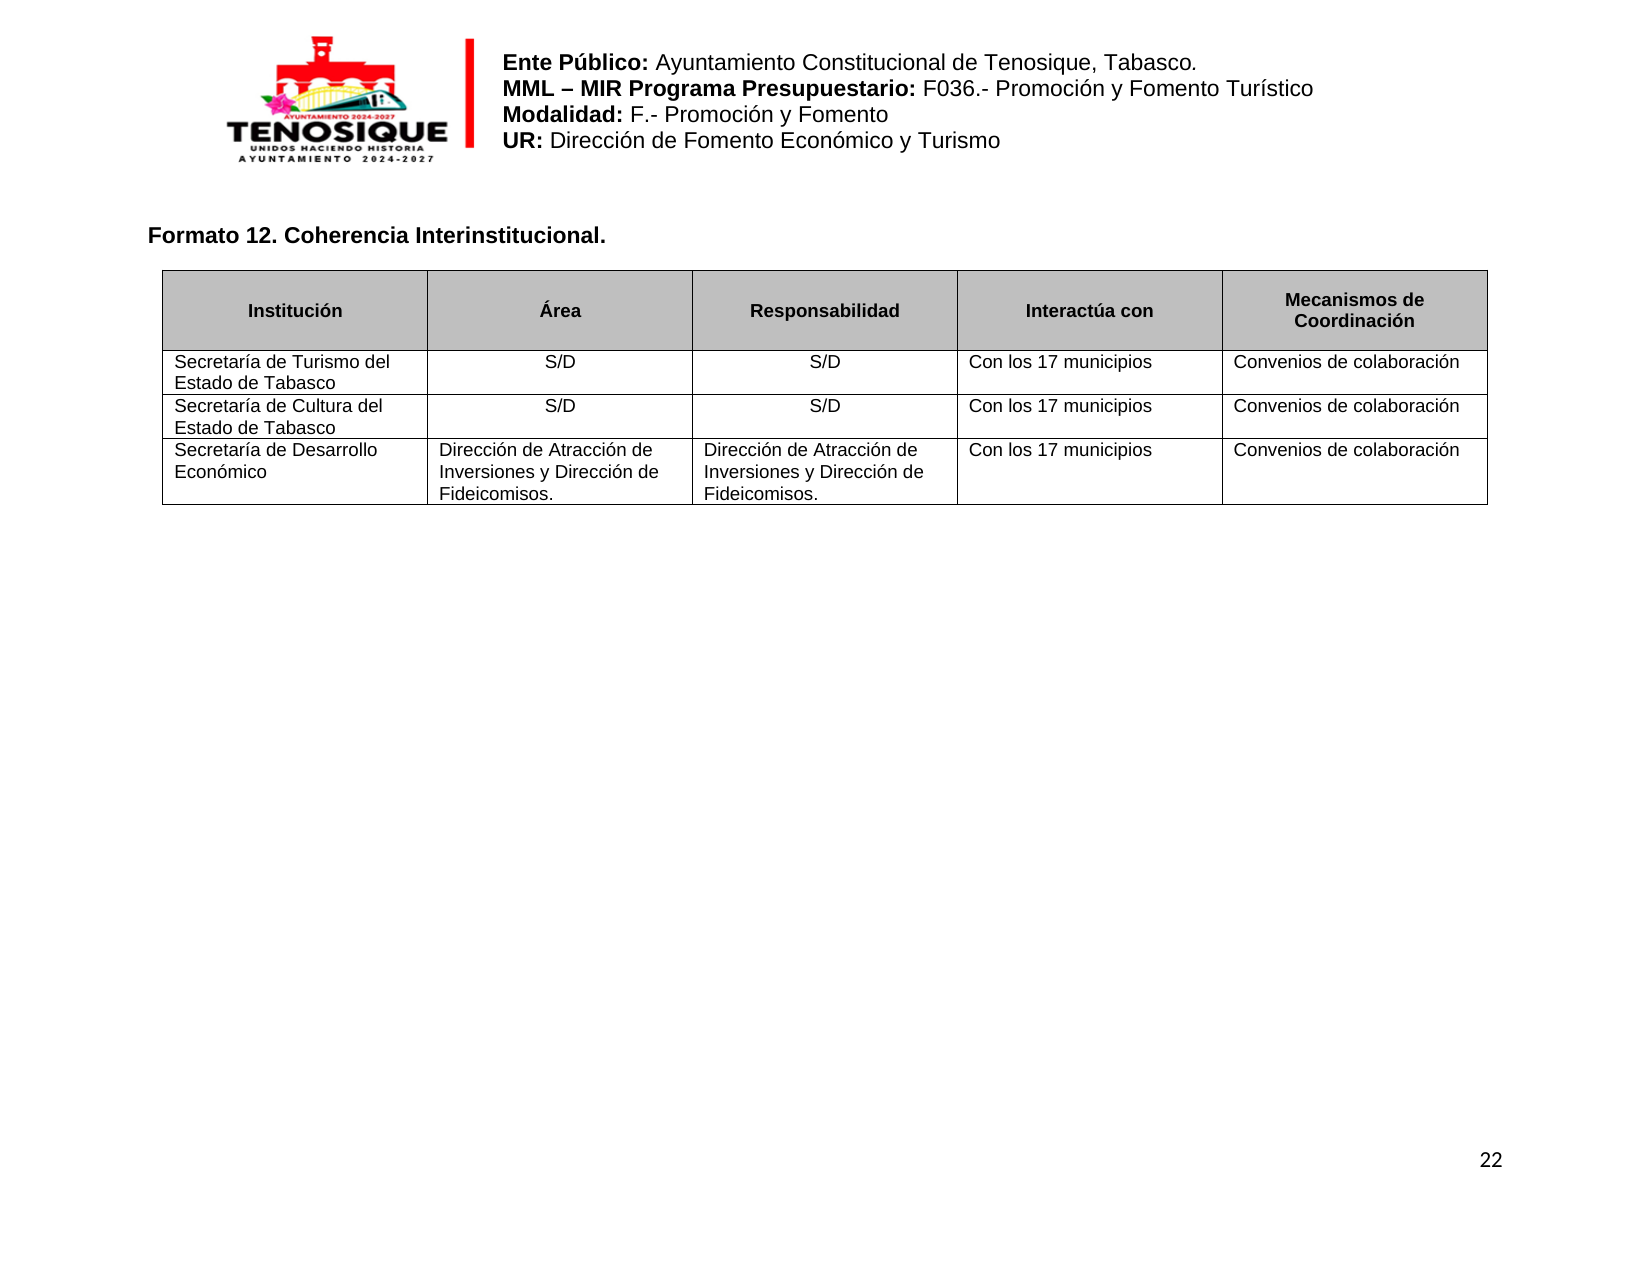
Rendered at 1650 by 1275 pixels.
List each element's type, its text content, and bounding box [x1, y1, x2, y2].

table_cell Convenios de colaboración [1223, 395, 1487, 438]
table_header Interactúa con [958, 271, 1222, 350]
table_header Área [428, 271, 692, 350]
picture [224, 35, 474, 164]
table_cell Dirección de Atracción de Inversiones y Dirección de Fideicomisos. [693, 439, 957, 504]
table_header Institución [163, 271, 427, 350]
table_cell S/D [428, 395, 692, 438]
table_cell Convenios de colaboración [1223, 351, 1487, 394]
table_cell Secretaría de Cultura del Estado de Tabasco [163, 395, 427, 438]
table_cell Con los 17 municipios [958, 395, 1222, 438]
text Formato 12. Coherencia Interinstitucional. [148, 222, 1502, 249]
table_cell Con los 17 municipios [958, 351, 1222, 394]
table_header Responsabilidad [693, 271, 957, 350]
table_header Mecanismos de Coordinación [1223, 271, 1487, 350]
table_cell Secretaría de Turismo del Estado de Tabasco [163, 351, 427, 394]
table_cell S/D [428, 351, 692, 394]
table_cell Convenios de colaboración [1223, 439, 1487, 504]
table_cell Dirección de Atracción de Inversiones y Dirección de Fideicomisos. [428, 439, 692, 504]
table_cell S/D [693, 395, 957, 438]
table_cell S/D [693, 351, 957, 394]
table_cell Con los 17 municipios [958, 439, 1222, 504]
table_cell Secretaría de Desarrollo Económico [163, 439, 427, 504]
